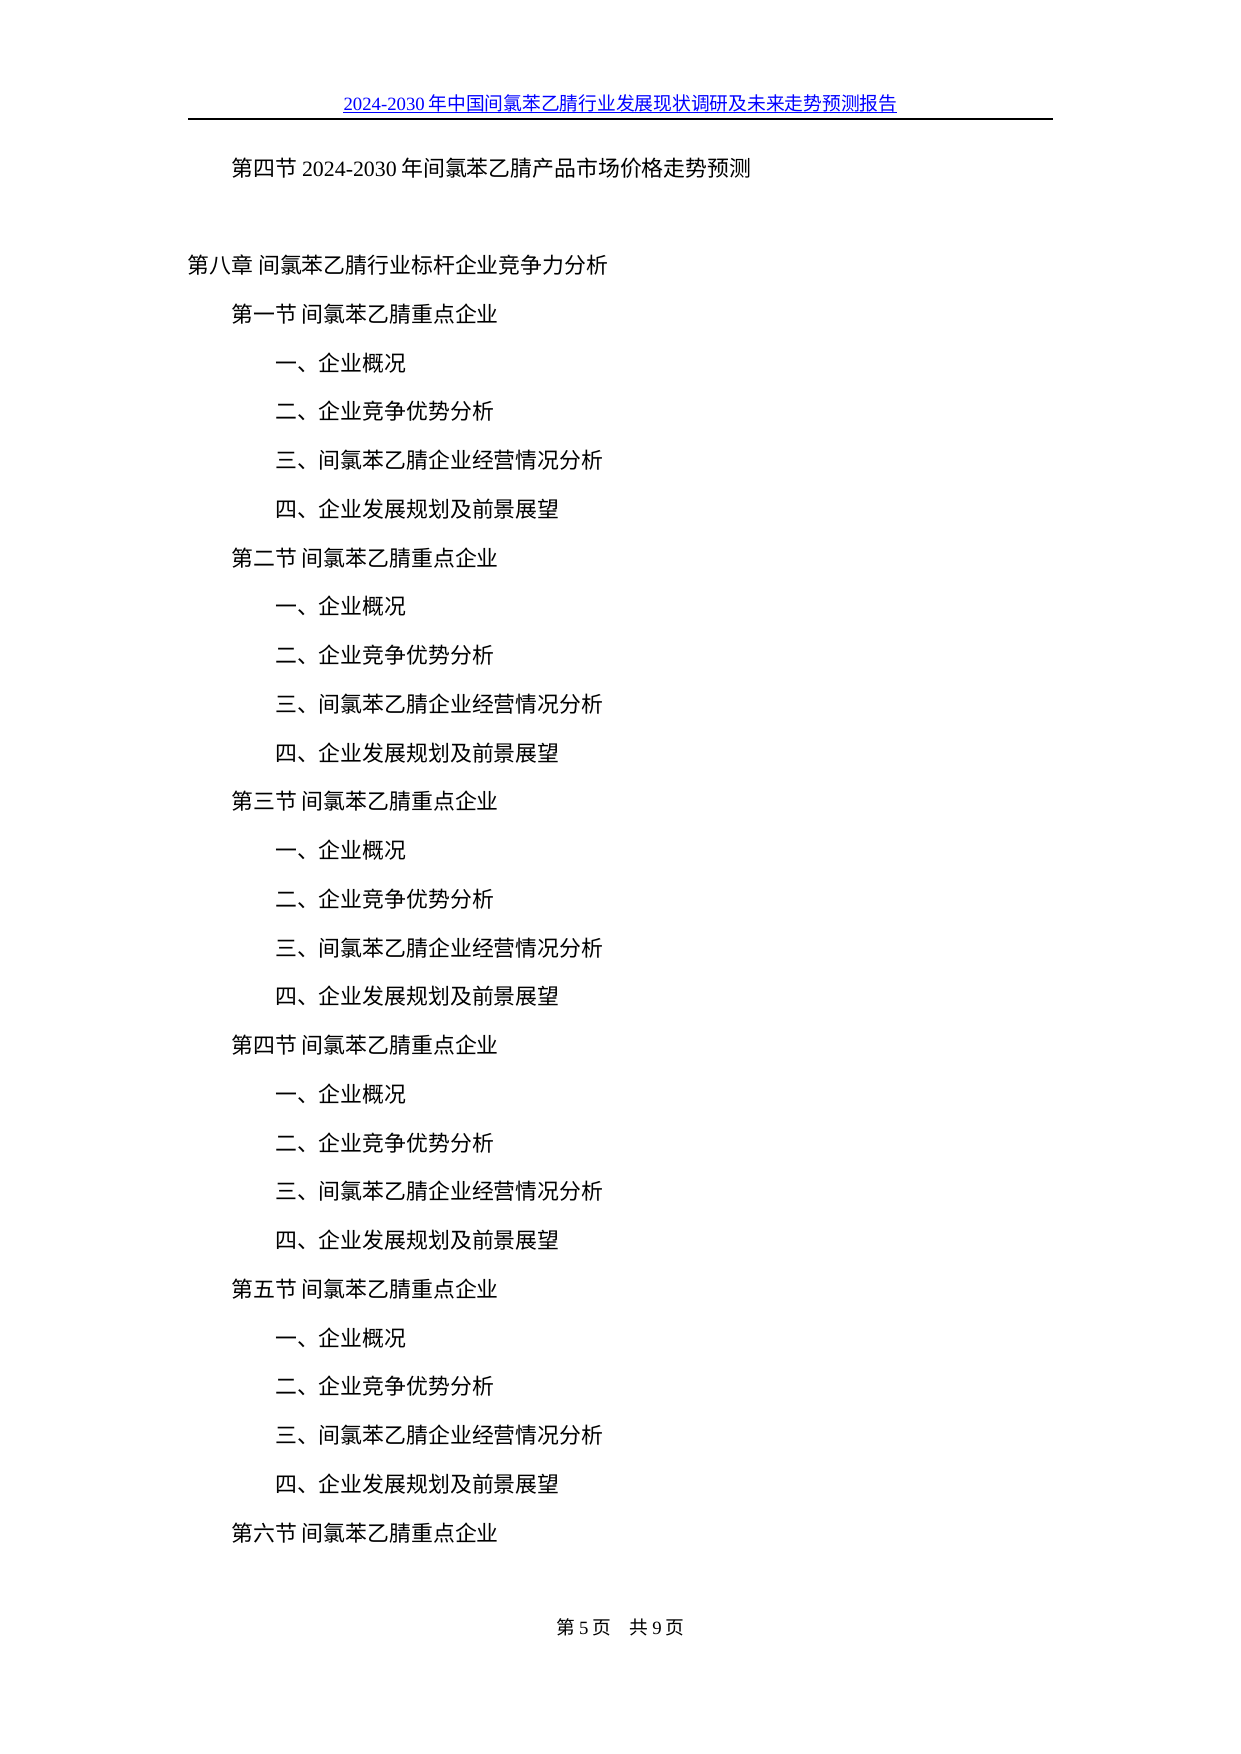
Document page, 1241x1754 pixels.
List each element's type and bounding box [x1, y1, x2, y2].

text [187, 150, 1053, 1548]
